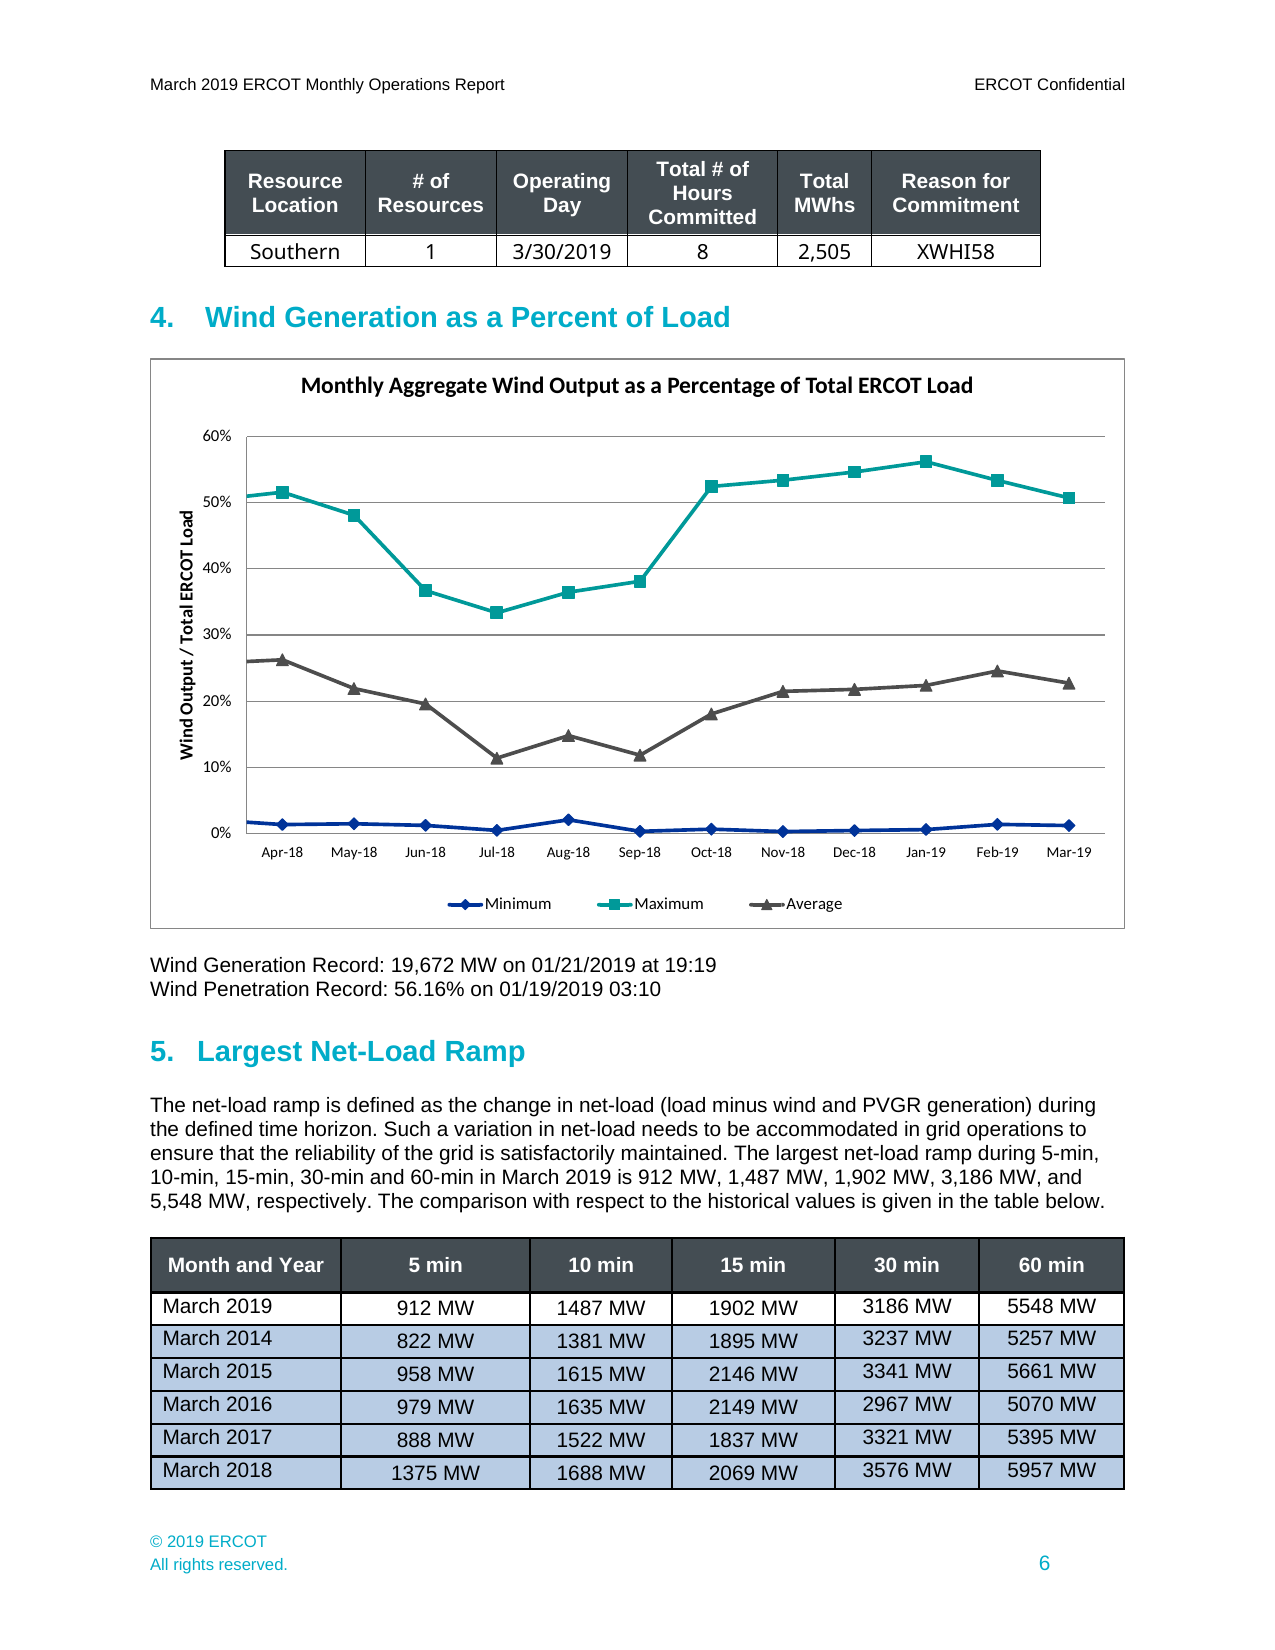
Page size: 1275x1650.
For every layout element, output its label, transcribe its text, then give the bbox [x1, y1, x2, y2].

table_cell 888 MW [342, 1425, 529, 1455]
table_cell 5070 MW [980, 1392, 1123, 1423]
table_cell 1375 MW [342, 1458, 529, 1488]
table_cell 1635 MW [531, 1392, 671, 1423]
table_header Month and Year [152, 1239, 340, 1291]
table_cell Southern [226, 236, 365, 266]
table_cell 2149 MW [673, 1392, 834, 1423]
table_cell 1895 MW [673, 1326, 834, 1357]
table_cell March 2019 [152, 1294, 340, 1324]
subtitle Largest Net-Load Ramp [150, 1034, 1125, 1068]
table_cell 958 MW [342, 1359, 529, 1390]
table_header # of Resources [366, 151, 496, 234]
table_cell 1837 MW [673, 1425, 834, 1455]
table_cell 1 [366, 236, 496, 266]
text Wind Penetration Record: 56.16% on 01/19/2019 03:10 [150, 977, 1125, 1001]
table_cell 5661 MW [980, 1359, 1123, 1390]
table_header 30 min [836, 1239, 978, 1291]
table_cell XWHI58 [872, 236, 1040, 266]
table_cell 5548 MW [980, 1294, 1123, 1324]
table_cell 5395 MW [980, 1425, 1123, 1455]
table_cell 2,505 [778, 236, 871, 266]
table_header 15 min [673, 1239, 834, 1291]
table_header Reason for Commitment [872, 151, 1040, 234]
table_header Total # of Hours Committed [628, 151, 777, 234]
subtitle Wind Generation as a Percent of Load [150, 300, 1125, 333]
table_cell March 2014 [152, 1326, 340, 1357]
table_cell 1381 MW [531, 1326, 671, 1357]
table_cell 3237 MW [836, 1326, 978, 1357]
table_cell 3186 MW [836, 1294, 978, 1324]
table_cell 3576 MW [836, 1458, 978, 1488]
table_cell 1902 MW [673, 1294, 834, 1324]
table_header Resource Location [226, 151, 365, 234]
table_cell 3321 MW [836, 1425, 978, 1455]
table_cell 3/30/2019 [497, 236, 627, 266]
table_cell 2146 MW [673, 1359, 834, 1390]
table_cell 3341 MW [836, 1359, 978, 1390]
text The net-load ramp is defined as the change in net-load (load minus wind and PVGR generation) during the defined time horizon. Such a variation in net-load needs to be accommodated in grid operations to ensure that the reliability of the grid is satisfactorily maintained. The largest net-load ramp during 5-min, 10-min, 15-min, 30-min and 60-min in March 2019 is 912 MW, 1,487 MW, 1,902 MW, 3,186 MW, and 5,548 MW, respectively. The comparison with respect to the historical values is given in the table below. [150, 1093, 1125, 1213]
table_cell 1615 MW [531, 1359, 671, 1390]
table_cell 1522 MW [531, 1425, 671, 1455]
table_header 10 min [531, 1239, 671, 1291]
table_cell March 2017 [152, 1425, 340, 1455]
table_cell 2967 MW [836, 1392, 978, 1423]
table_cell 979 MW [342, 1392, 529, 1423]
text Wind Generation Record: 19,672 MW on 01/21/2019 at 19:19 [150, 953, 1125, 977]
table_header Total MWhs [778, 151, 871, 234]
table_cell 5257 MW [980, 1326, 1123, 1357]
table_header Operating Day [497, 151, 627, 234]
table_cell March 2015 [152, 1359, 340, 1390]
table_cell 822 MW [342, 1326, 529, 1357]
table_cell March 2018 [152, 1458, 340, 1488]
table_cell 1487 MW [531, 1294, 671, 1324]
table_cell 5957 MW [980, 1458, 1123, 1488]
table_cell 8 [628, 236, 777, 266]
table_header 5 min [342, 1239, 529, 1291]
table_cell 2069 MW [673, 1458, 834, 1488]
table_header 60 min [980, 1239, 1123, 1291]
table_cell 912 MW [342, 1294, 529, 1324]
table_cell March 2016 [152, 1392, 340, 1423]
table_cell 1688 MW [531, 1458, 671, 1488]
